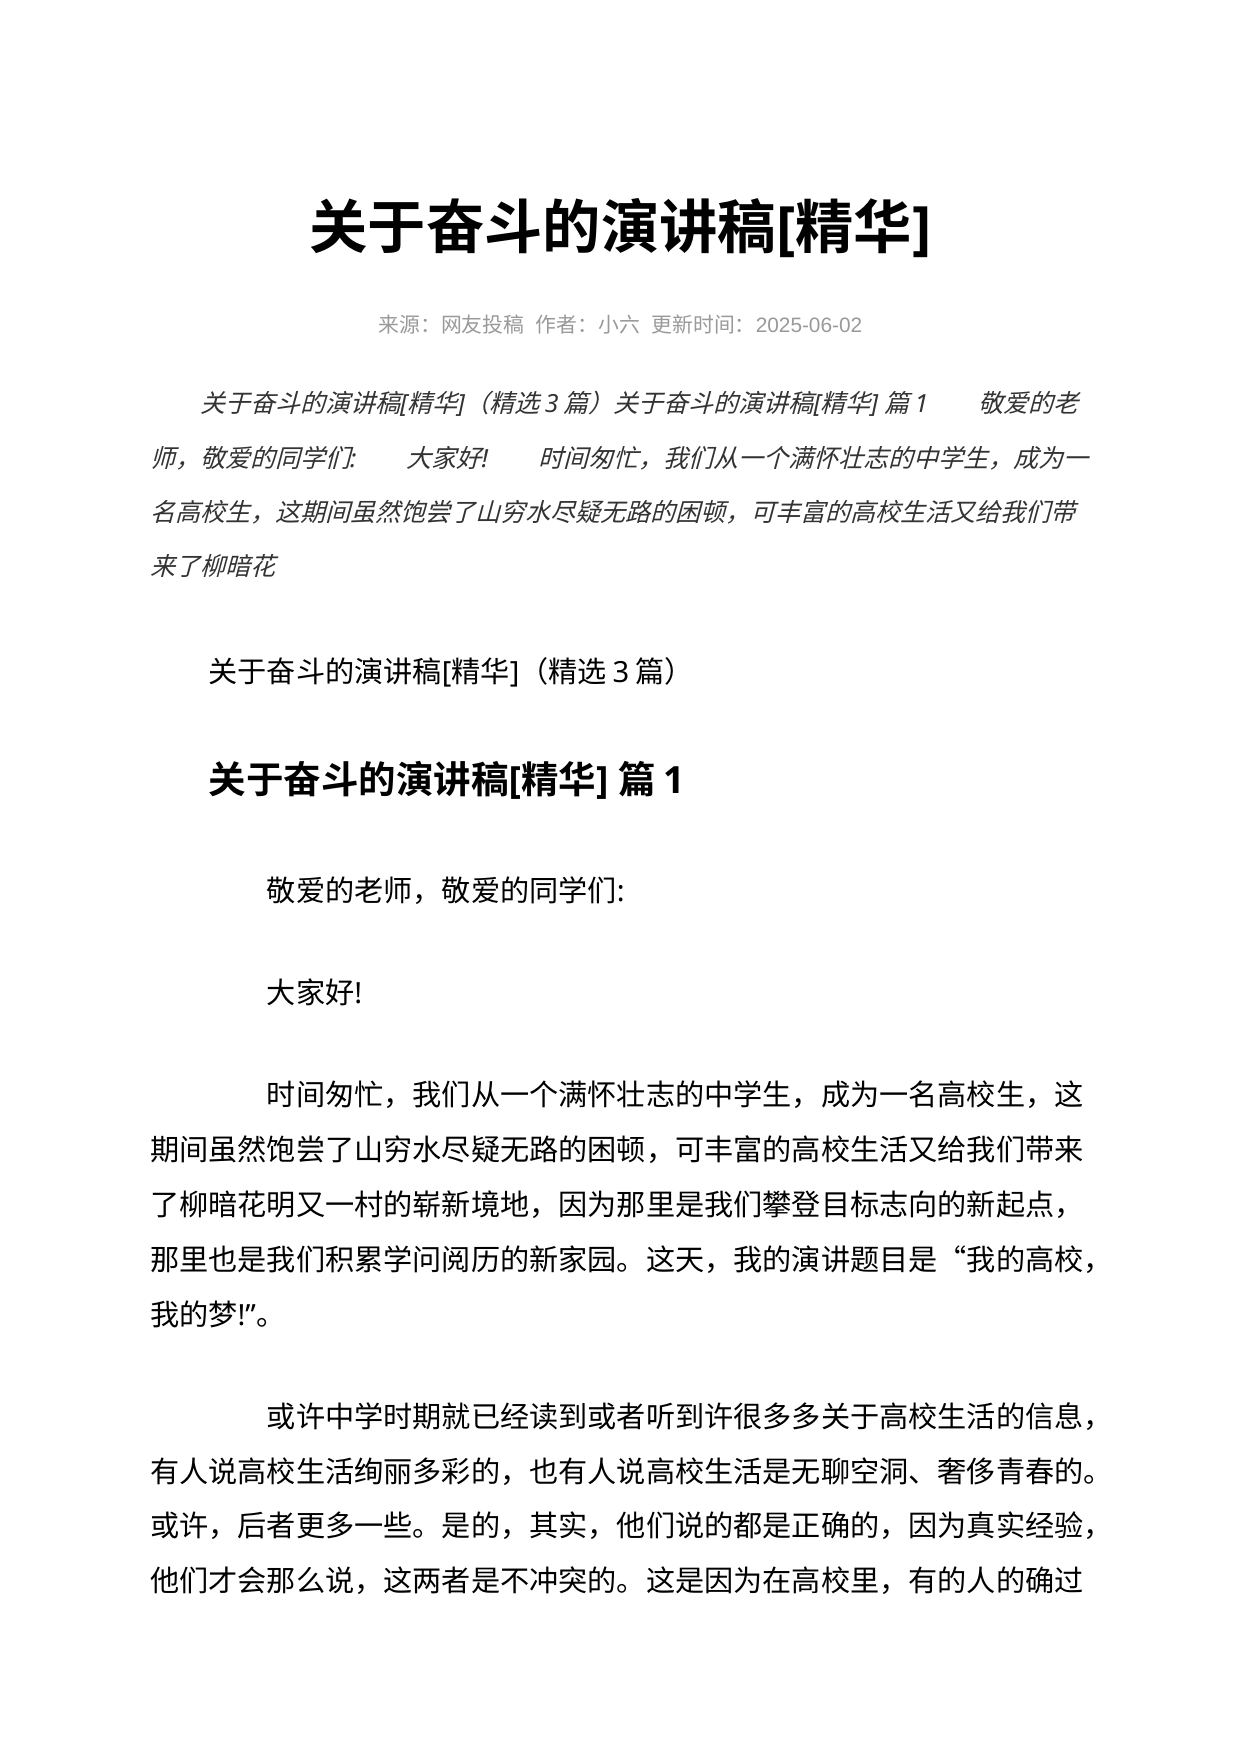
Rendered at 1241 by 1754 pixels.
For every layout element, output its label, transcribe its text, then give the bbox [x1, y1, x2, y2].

text 关于奋斗的演讲稿[精华] 篇1 [150, 750, 1090, 804]
subtitle 关于奋斗的演讲稿[精华] [150, 181, 1090, 266]
text 时间匆忙，我们从一个满怀壮志的中学生，成为一名高校生，这期间虽然饱尝了山穷水尽疑无路的困顿，可丰富的高校生活又给我们带来了柳暗花明又一村的崭新境地，因为那里是我们攀登目标志向的新起点，那里也是我们积累学问阅历的新家园。这天，我的演讲题目是“我的高校，我的梦!”。 [150, 1072, 1090, 1334]
text 大家好! [150, 970, 1090, 1012]
text 关于奋斗的演讲稿[精华]（精选3篇）关于奋斗的演讲稿[精华] 篇1 敬爱的老师，敬爱的同学们: 大家好! 时间匆忙，我们从一个满怀壮志的中学生，成为一名高校生，这期间虽然饱尝了山穷水尽疑无路的困顿，可丰富的高校生活又给我们带来了柳暗花 [150, 384, 1090, 583]
text 敬爱的老师，敬爱的同学们: [150, 868, 1090, 910]
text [150, 1393, 1090, 1600]
text 关于奋斗的演讲稿[精华]（精选3篇） [150, 648, 1090, 691]
text 来源：网友投稿 作者：小六 更新时间：2025-06-02 [150, 313, 1090, 337]
